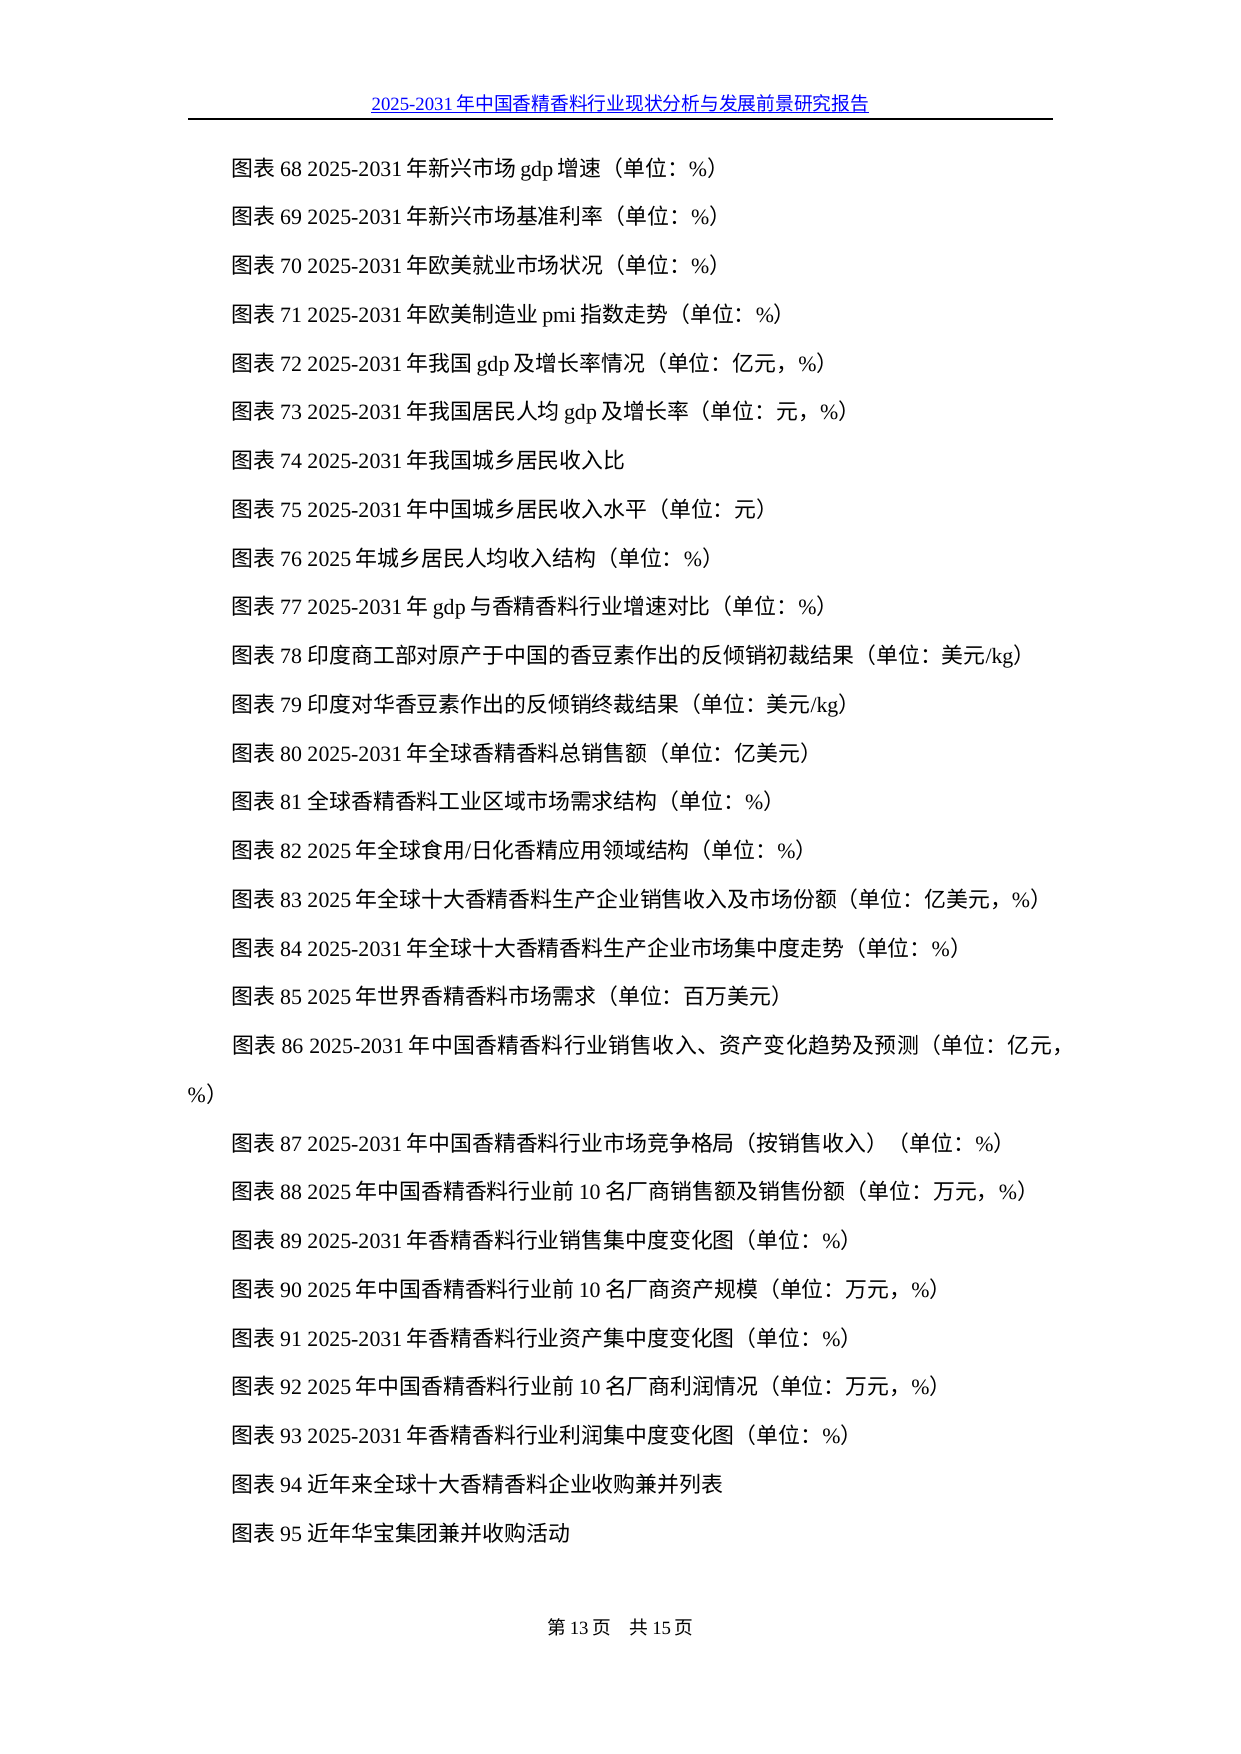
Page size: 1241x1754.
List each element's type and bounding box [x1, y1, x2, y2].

text [187, 150, 1053, 1548]
